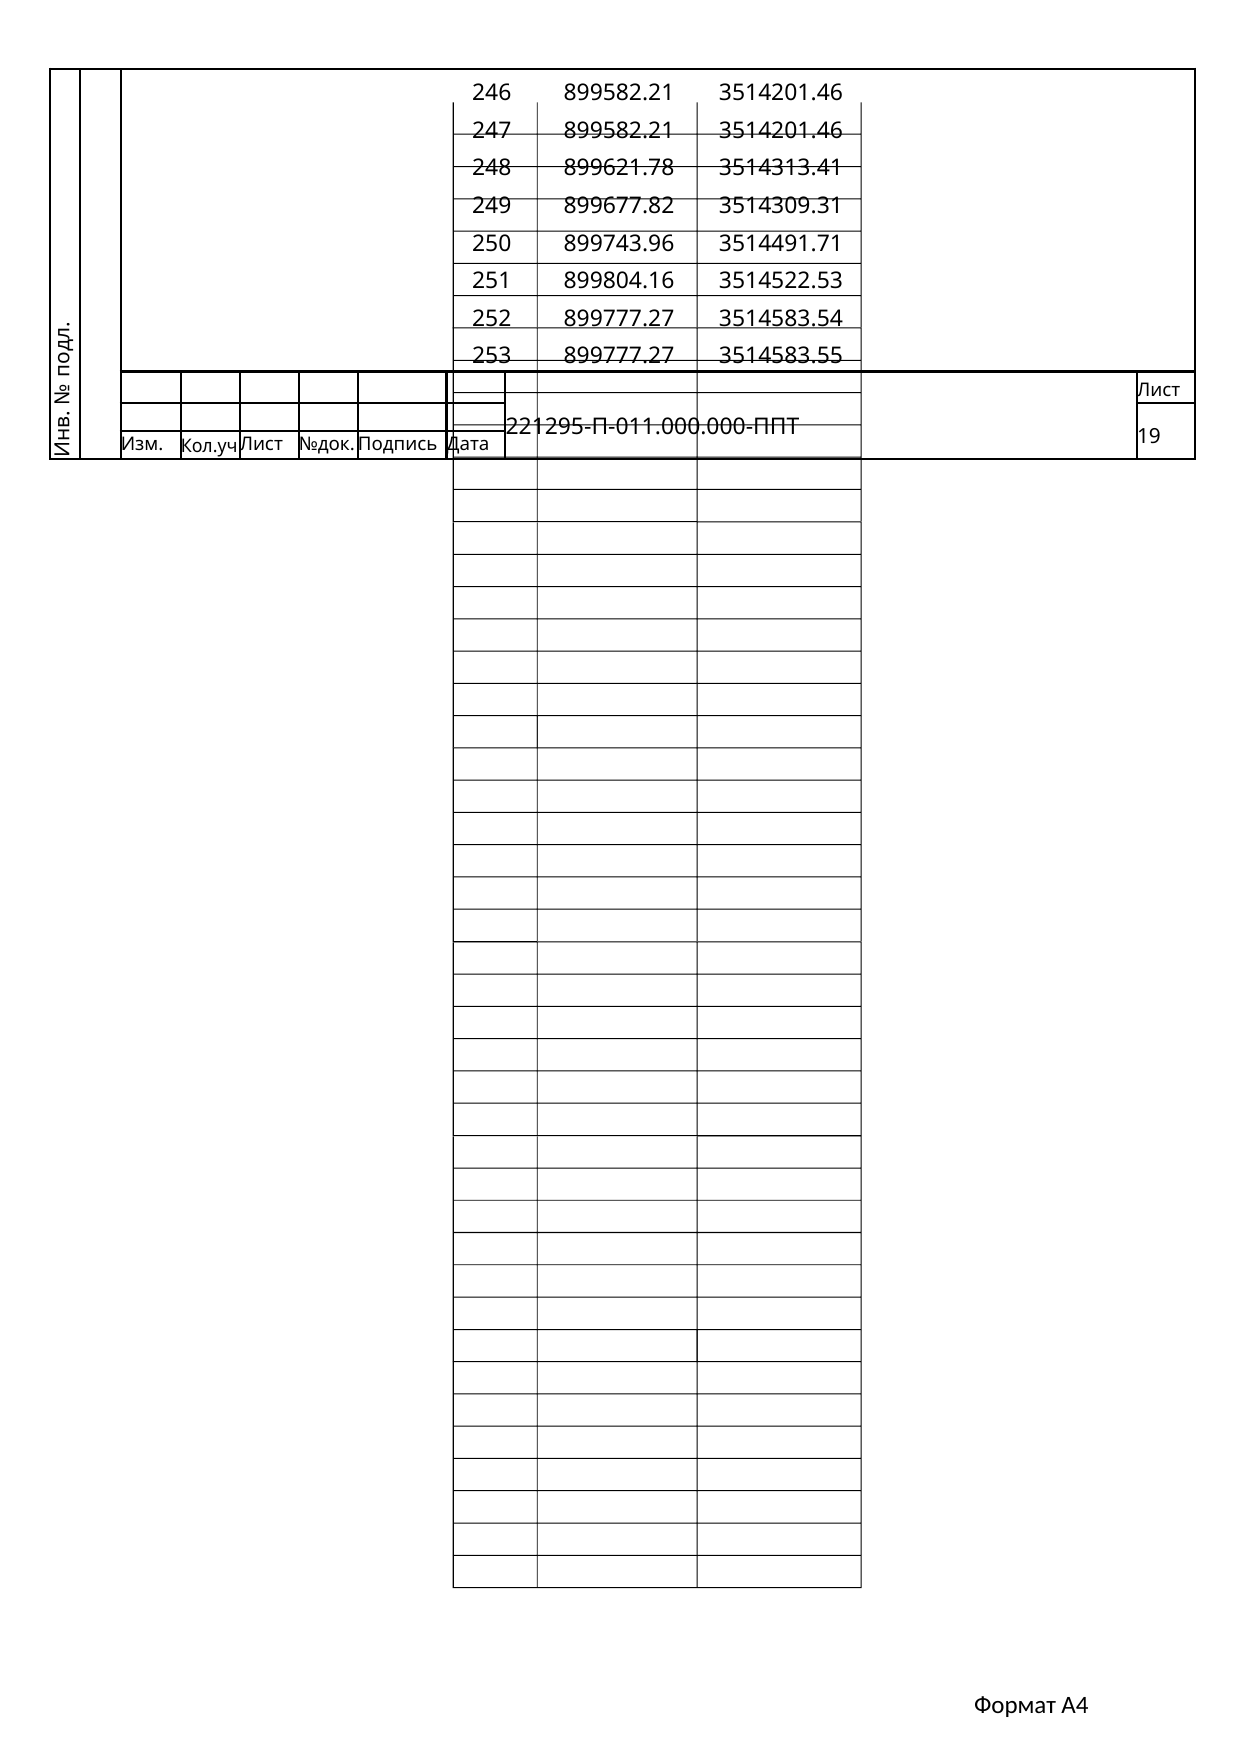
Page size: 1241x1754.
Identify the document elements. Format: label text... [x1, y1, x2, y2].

table_cell [448, 404, 504, 430]
table_cell [81, 70, 120, 458]
table_cell [122, 404, 180, 430]
table_cell [241, 404, 298, 430]
table_cell Дата [448, 432, 504, 458]
table_cell Кол.уч [182, 432, 239, 458]
table_cell №док. [300, 432, 357, 458]
table_cell Подпись [359, 432, 445, 458]
table_cell Изм. [122, 432, 180, 458]
table_cell [300, 404, 357, 430]
table_cell Лист [1138, 373, 1194, 402]
table_cell [182, 373, 239, 402]
table_cell [359, 373, 445, 402]
table_cell Инв. № подл. [51, 70, 79, 458]
table_cell [300, 373, 357, 402]
table_cell [241, 373, 298, 402]
table_cell 221295-П-011.000.000-ППТ [506, 373, 1136, 458]
table_cell [448, 373, 504, 402]
table_cell [122, 373, 180, 402]
table_cell [182, 404, 239, 430]
table_cell [359, 404, 445, 430]
table_cell 19 [1138, 404, 1194, 458]
table_cell Лист [241, 432, 298, 458]
